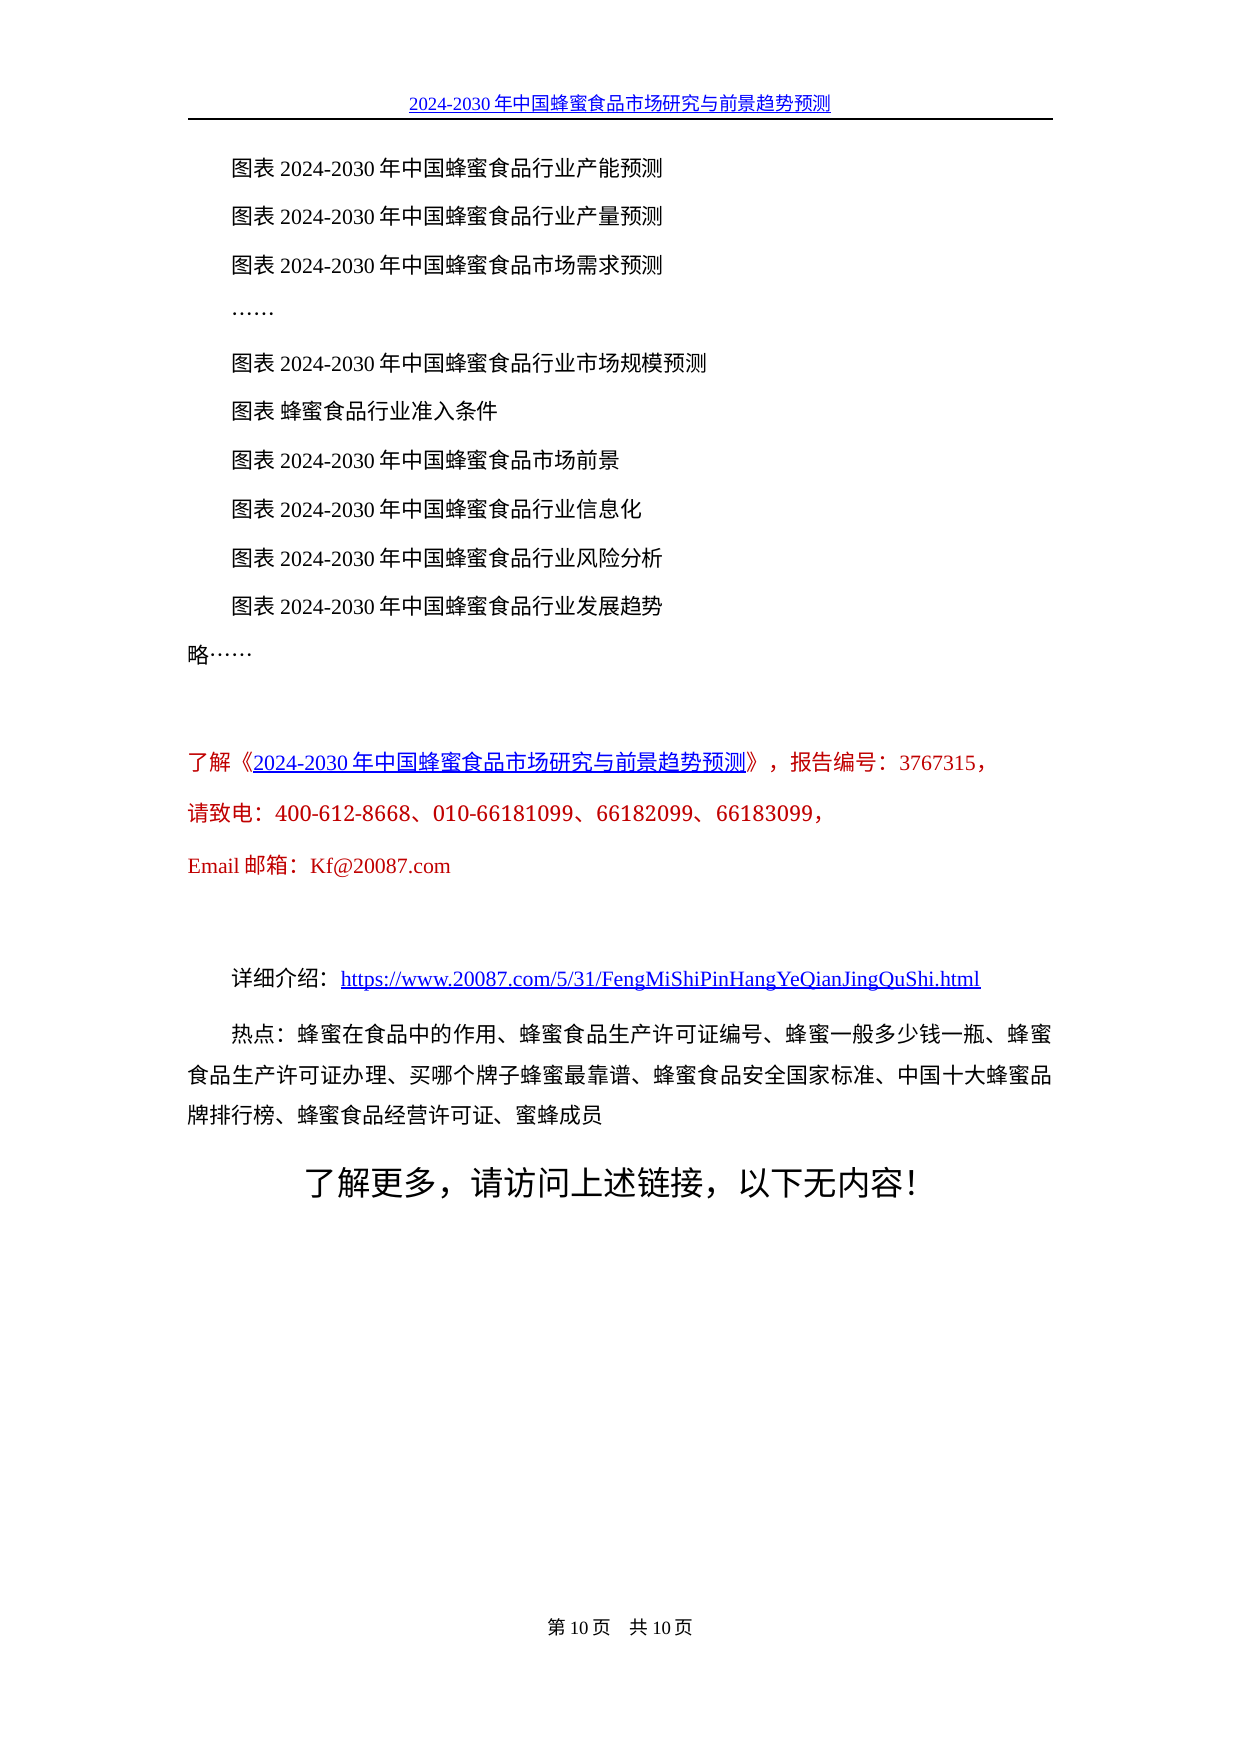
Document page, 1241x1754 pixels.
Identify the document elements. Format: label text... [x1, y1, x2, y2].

text 请致电：400-612-8668、010-66181099、66182099、66183099， [187, 796, 1053, 828]
text Email邮箱：Kf@20087.com [187, 847, 1053, 880]
text 热点：蜂蜜在食品中的作用、蜂蜜食品生产许可证编号、蜂蜜一般多少钱一瓶、蜂蜜食品生产许可证办理、买哪个牌子蜂蜜最靠谱、蜂蜜食品安全国家标准、中国十大蜂蜜品牌排行榜、蜂蜜食品经营许可证、蜜蜂成员 [187, 1017, 1053, 1131]
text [187, 150, 1053, 670]
title 了解更多，请访问上述链接，以下无内容！ [187, 1148, 1053, 1213]
text 详细介绍：https://www.20087.com/5/31/FengMiShiPinHangYeQianJingQuShi.html [187, 960, 1053, 993]
text 了解《2024-2030年中国蜂蜜食品市场研究与前景趋势预测》，报告编号：3767315， [187, 744, 1053, 777]
